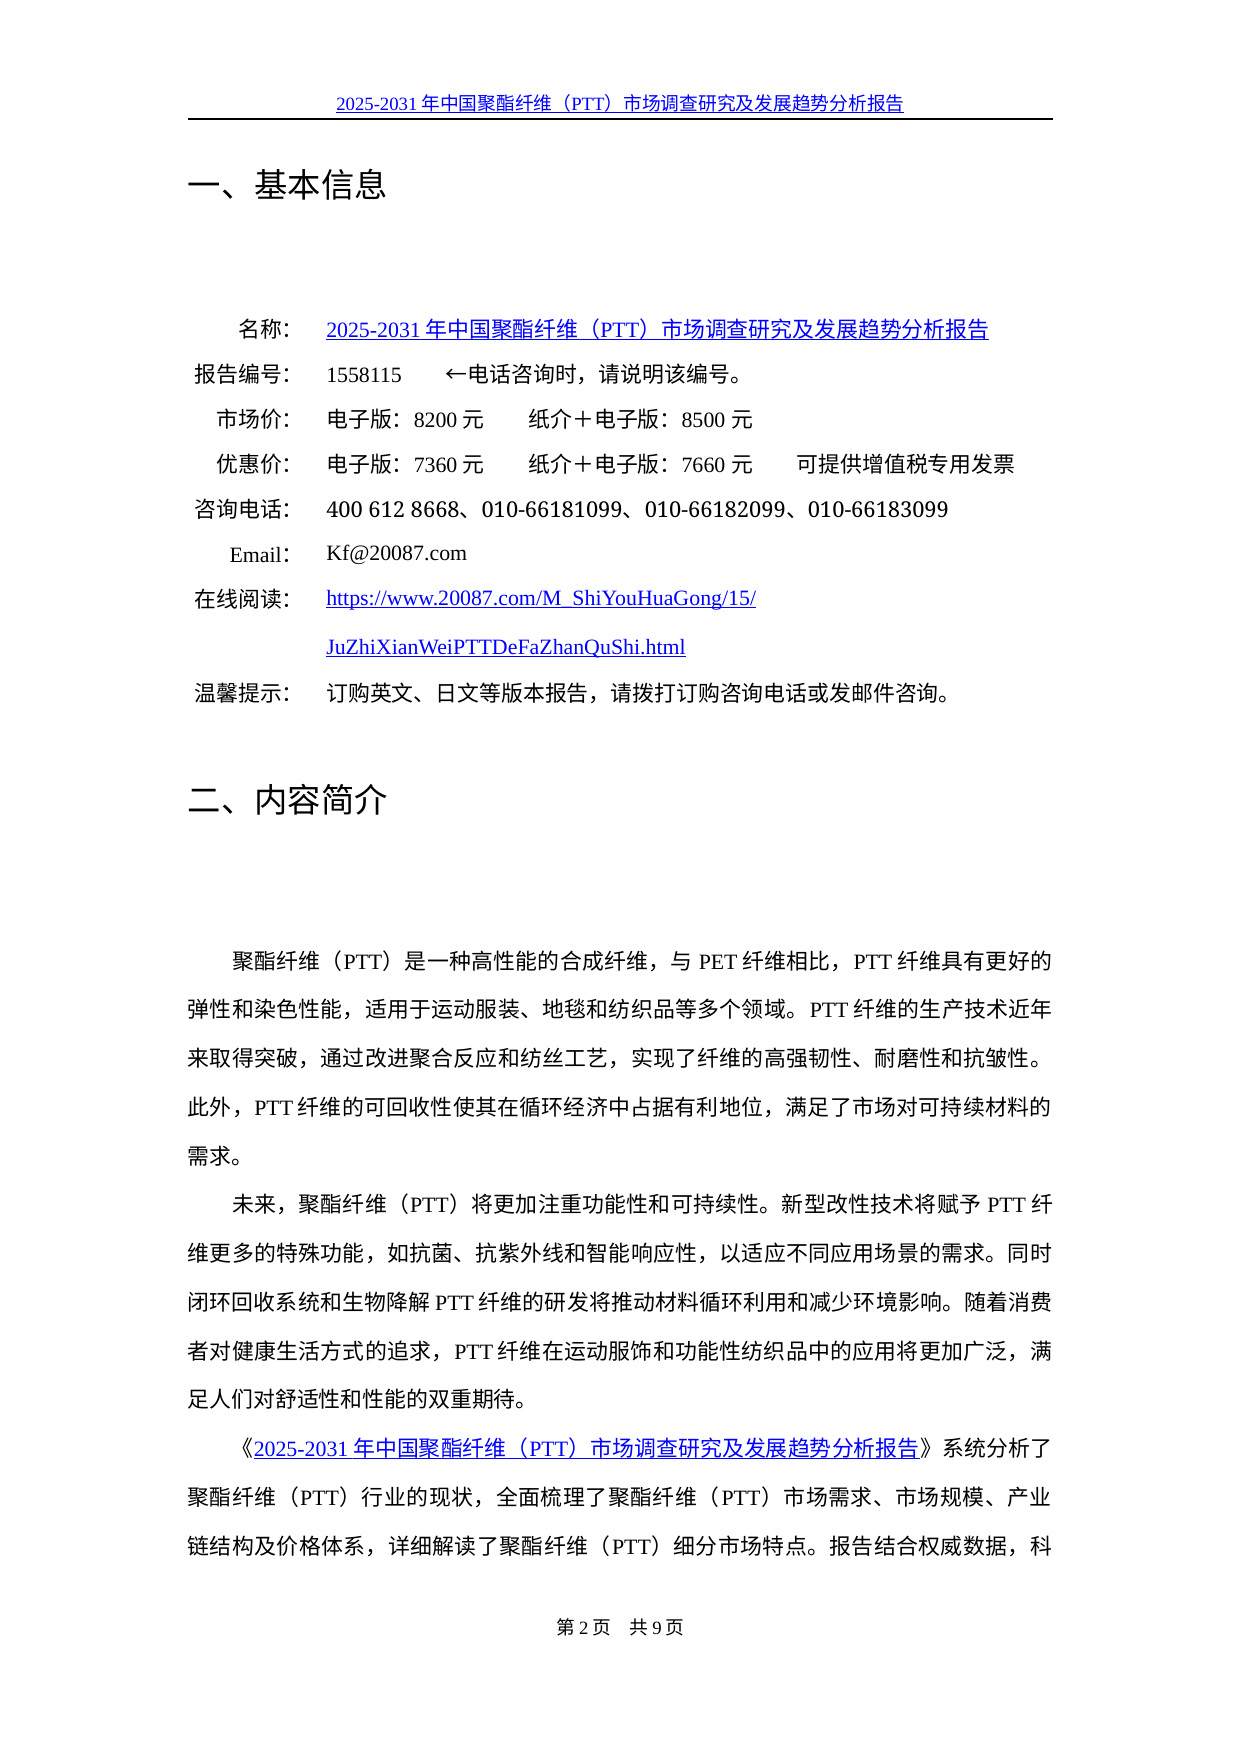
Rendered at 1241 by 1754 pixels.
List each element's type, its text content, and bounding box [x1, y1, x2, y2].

title 二、内容简介 [187, 766, 1053, 831]
table_cell 1558115 ←电话咨询时，请说明该编号。 [315, 357, 1073, 402]
table_cell 订购英文、日文等版本报告，请拨打订购咨询电话或发邮件咨询。 [315, 675, 1073, 720]
table_cell 优惠价： [167, 447, 315, 492]
table_cell 400 612 8668、010-66181099、010-66182099、010-66183099 [315, 492, 1073, 537]
table_cell 咨询电话： [167, 492, 315, 537]
table_cell [315, 582, 1073, 675]
table_cell 电子版：8200 元 纸介＋电子版：8500 元 [315, 402, 1073, 447]
table_header 名称： [167, 312, 315, 357]
table_cell 温馨提示： [167, 675, 315, 720]
table_cell Email： [167, 537, 315, 582]
title 一、基本信息 [187, 150, 1053, 215]
table_cell 报告编号： [167, 357, 315, 402]
table_header 2025-2031年中国聚酯纤维（PTT）市场调查研究及发展趋势分析报告 [315, 312, 1073, 357]
table_cell 市场价： [167, 402, 315, 447]
table_cell 在线阅读： [167, 582, 315, 675]
table_cell Kf@20087.com [315, 537, 1073, 582]
table_cell 电子版：7360 元 纸介＋电子版：7660 元 可提供增值税专用发票 [315, 447, 1073, 492]
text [187, 943, 1053, 1561]
